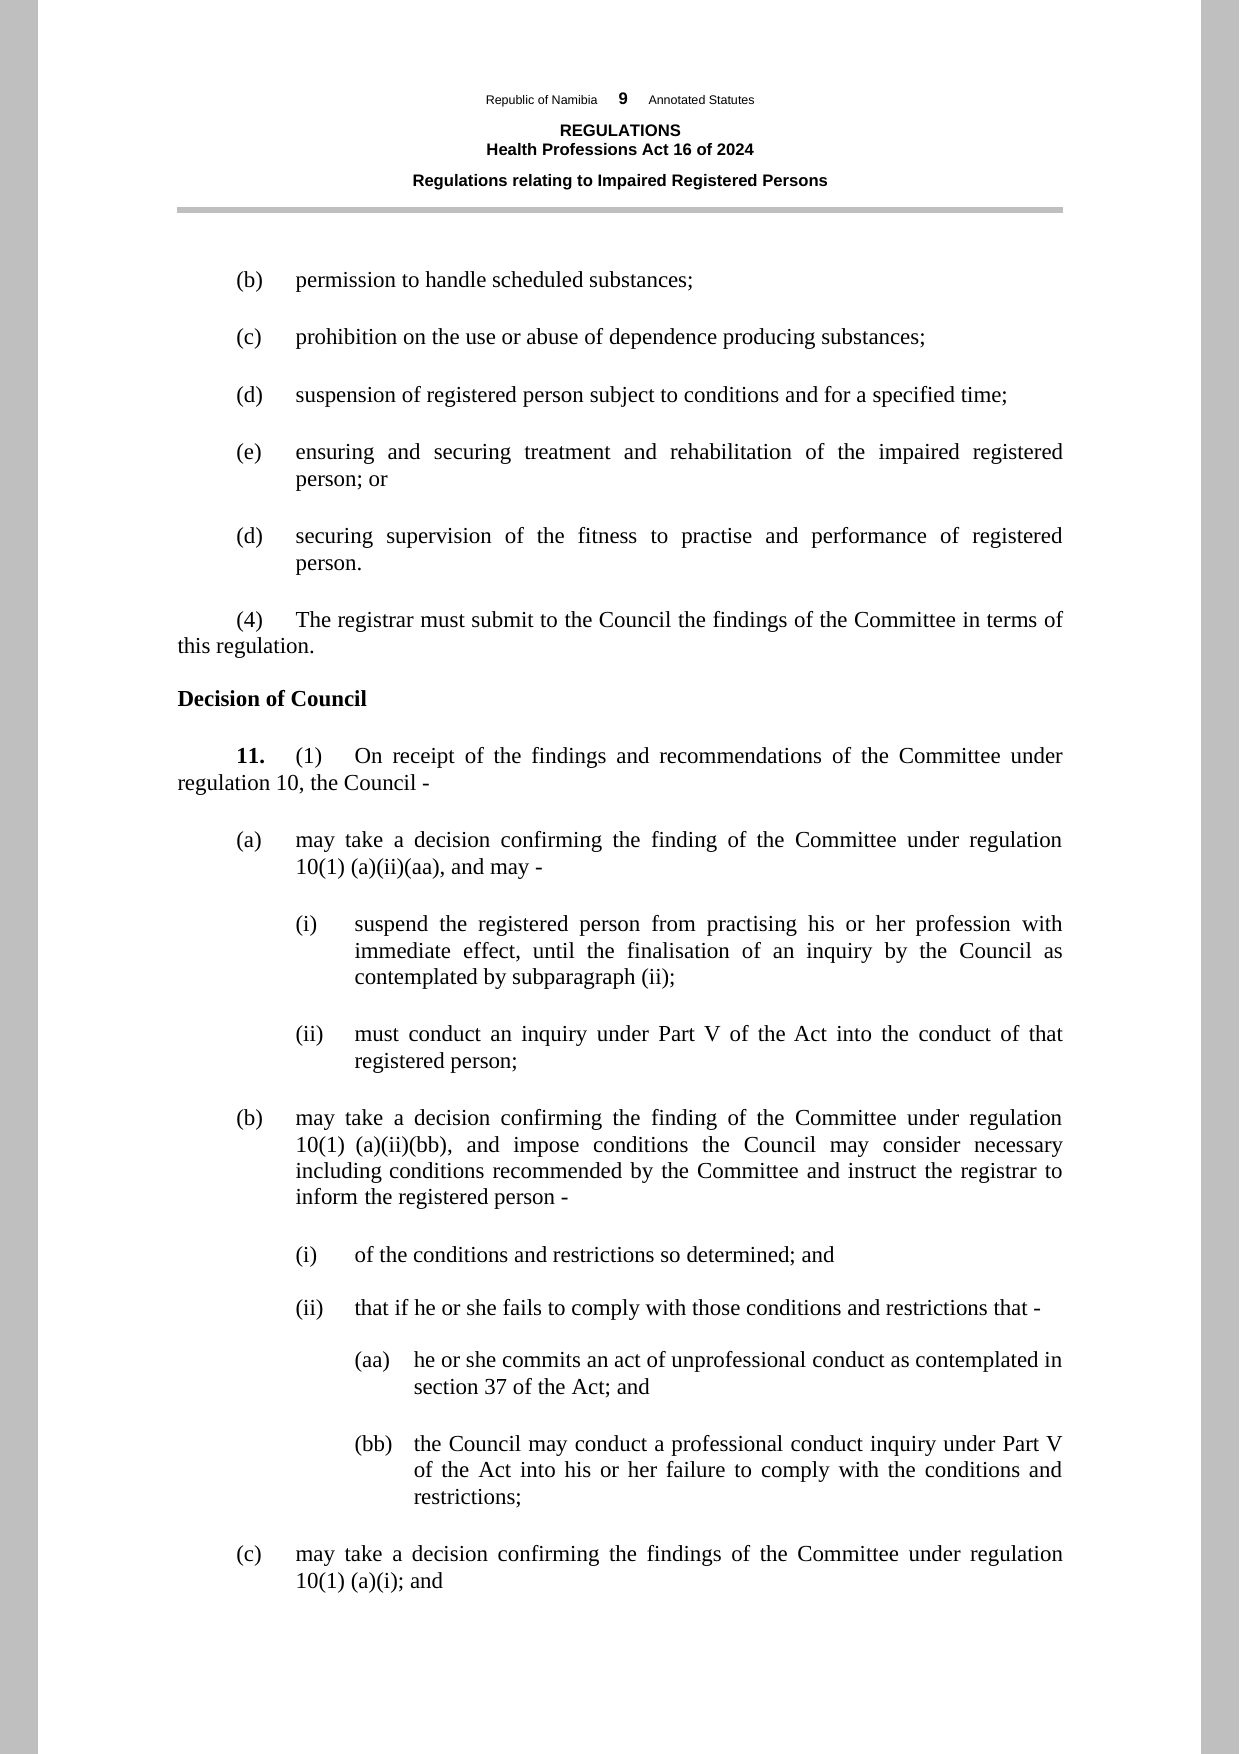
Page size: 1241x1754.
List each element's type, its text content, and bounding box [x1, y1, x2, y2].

text (aa) he or she commits an act of unprofessional conduct as contemplated in section 37 of the Act; and [354, 1346, 1063, 1399]
text Decision of Council [177, 685, 1063, 711]
text (ii) that if he or she fails to comply with those conditions and restrictions that - [295, 1294, 1063, 1320]
text (e) ensuring and securing treatment and rehabilitation of the impaired registered person; or [236, 438, 1063, 491]
text (b) permission to handle scheduled substances; [236, 266, 1063, 292]
text (i) of the conditions and restrictions so determined; and [295, 1241, 1063, 1267]
text (b) may take a decision confirming the finding of the Committee under regulation 10(1) (a)(ii)(bb), and impose conditions the Council may consider necessary including conditions recommended by the Committee and instruct the registrar to inform the registered person - [236, 1104, 1063, 1210]
text (d) securing supervision of the fitness to practise and performance of registered person. [236, 522, 1063, 575]
text 11. (1) On receipt of the findings and recommendations of the Committee under regulation 10, the Council - [177, 743, 1063, 795]
text (a) may take a decision confirming the finding of the Committee under regulation 10(1) (a)(ii)(aa), and may - [236, 826, 1063, 879]
text (d) suspension of registered person subject to conditions and for a specified time; [236, 381, 1063, 407]
text (c) prohibition on the use or abuse of dependence producing substances; [236, 323, 1063, 350]
text (bb) the Council may conduct a professional conduct inquiry under Part V of the Act into his or her failure to comply with the conditions and restrictions; [354, 1430, 1063, 1509]
text (i) suspend the registered person from practising his or her profession with immediate effect, until the finalisation of an inquiry by the Council as contemplated by subparagraph (ii); [295, 910, 1063, 989]
text (c) may take a decision confirming the findings of the Committee under regulation 10(1) (a)(i); and [236, 1540, 1063, 1593]
text (ii) must conduct an inquiry under Part V of the Act into the conduct of that registered person; [295, 1021, 1063, 1073]
text (4) The registrar must submit to the Council the findings of the Committee in terms of this regulation. [177, 606, 1063, 659]
